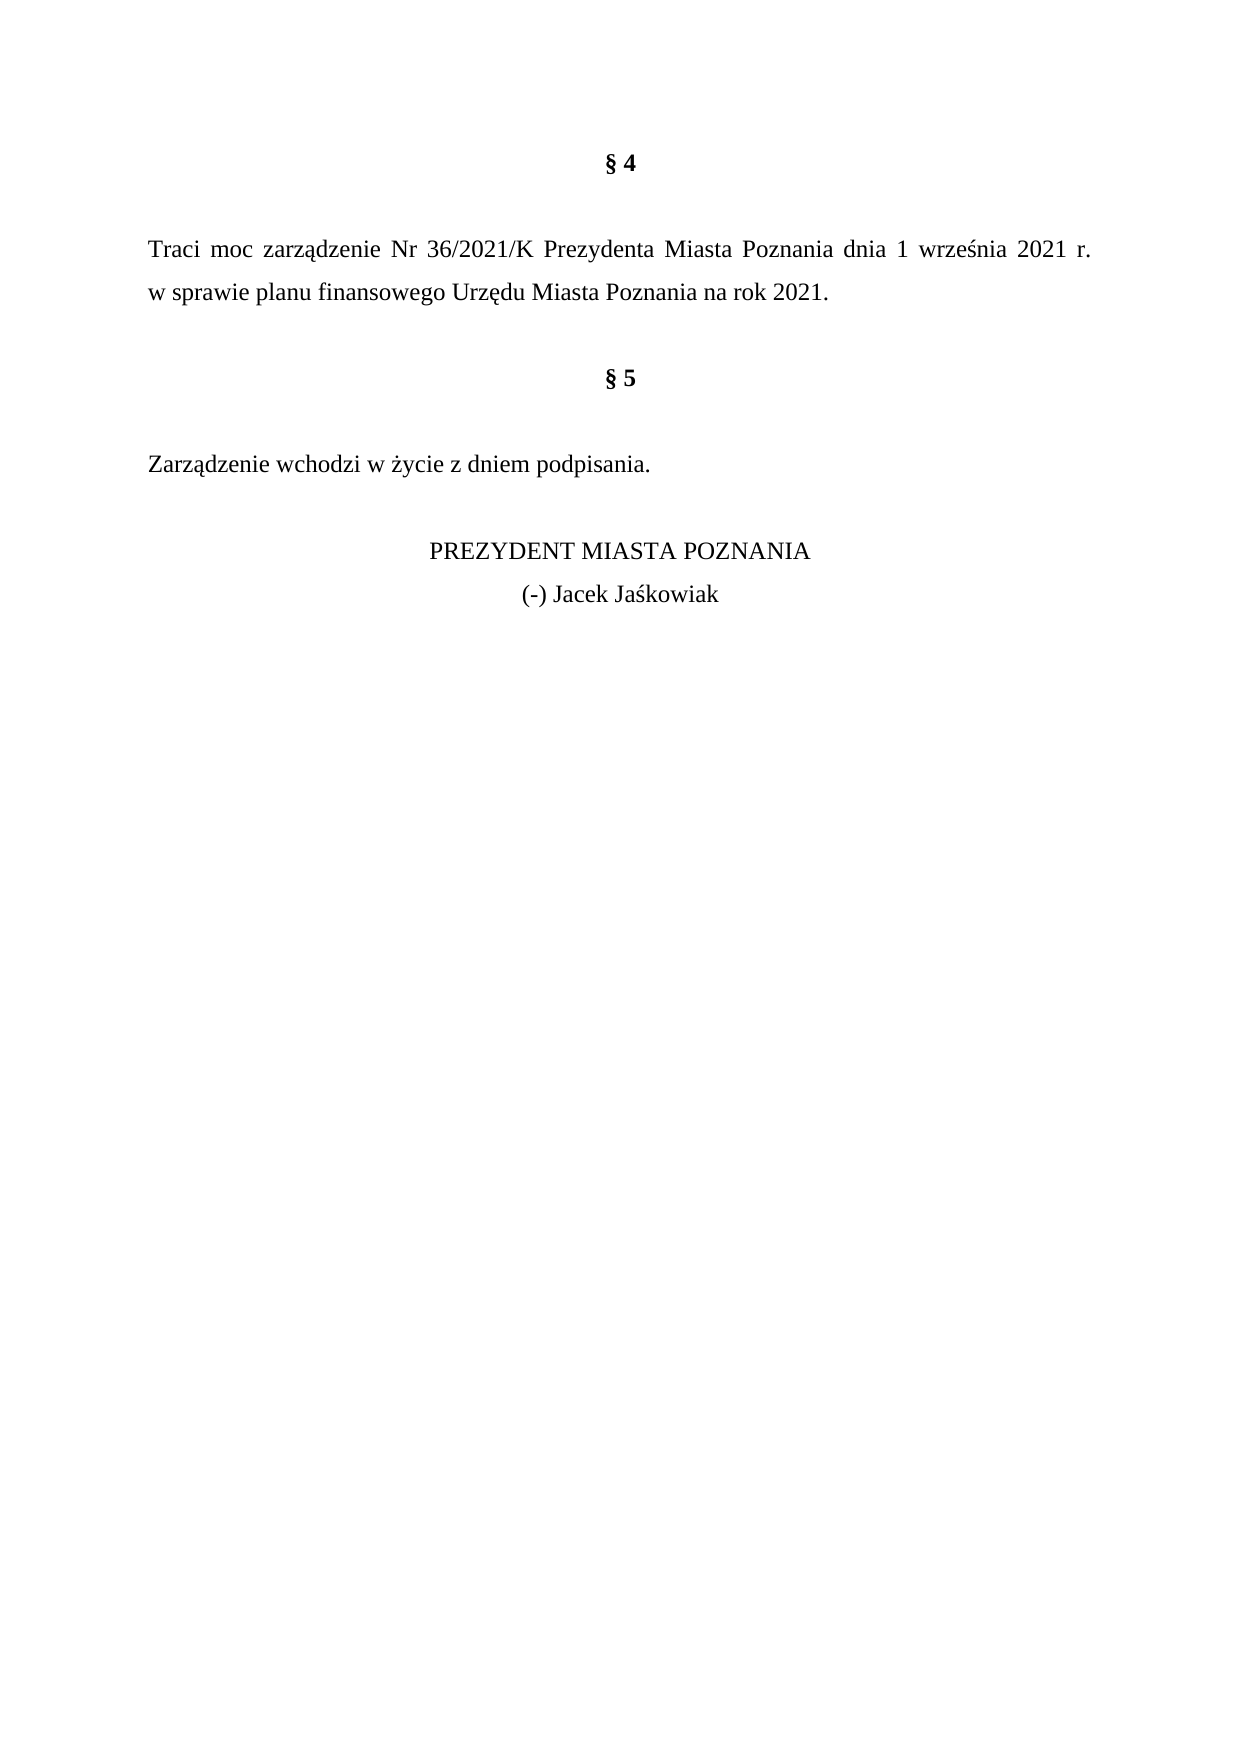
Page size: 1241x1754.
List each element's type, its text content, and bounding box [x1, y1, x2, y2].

text PREZYDENT MIASTA POZNANIA [148, 536, 1093, 564]
text § 4 [148, 148, 1093, 176]
text Zarządzenie wchodzi w życie z dniem podpisania. [148, 449, 1093, 478]
text Traci moc zarządzenie Nr 36/2021/K Prezydenta Miasta Poznania dnia 1 września 2021 r. w sprawie planu finansowego Urzędu Miasta Poznania na rok 2021. [148, 234, 1093, 306]
text (-) Jacek Jaśkowiak [148, 579, 1093, 608]
text § 5 [148, 363, 1093, 392]
